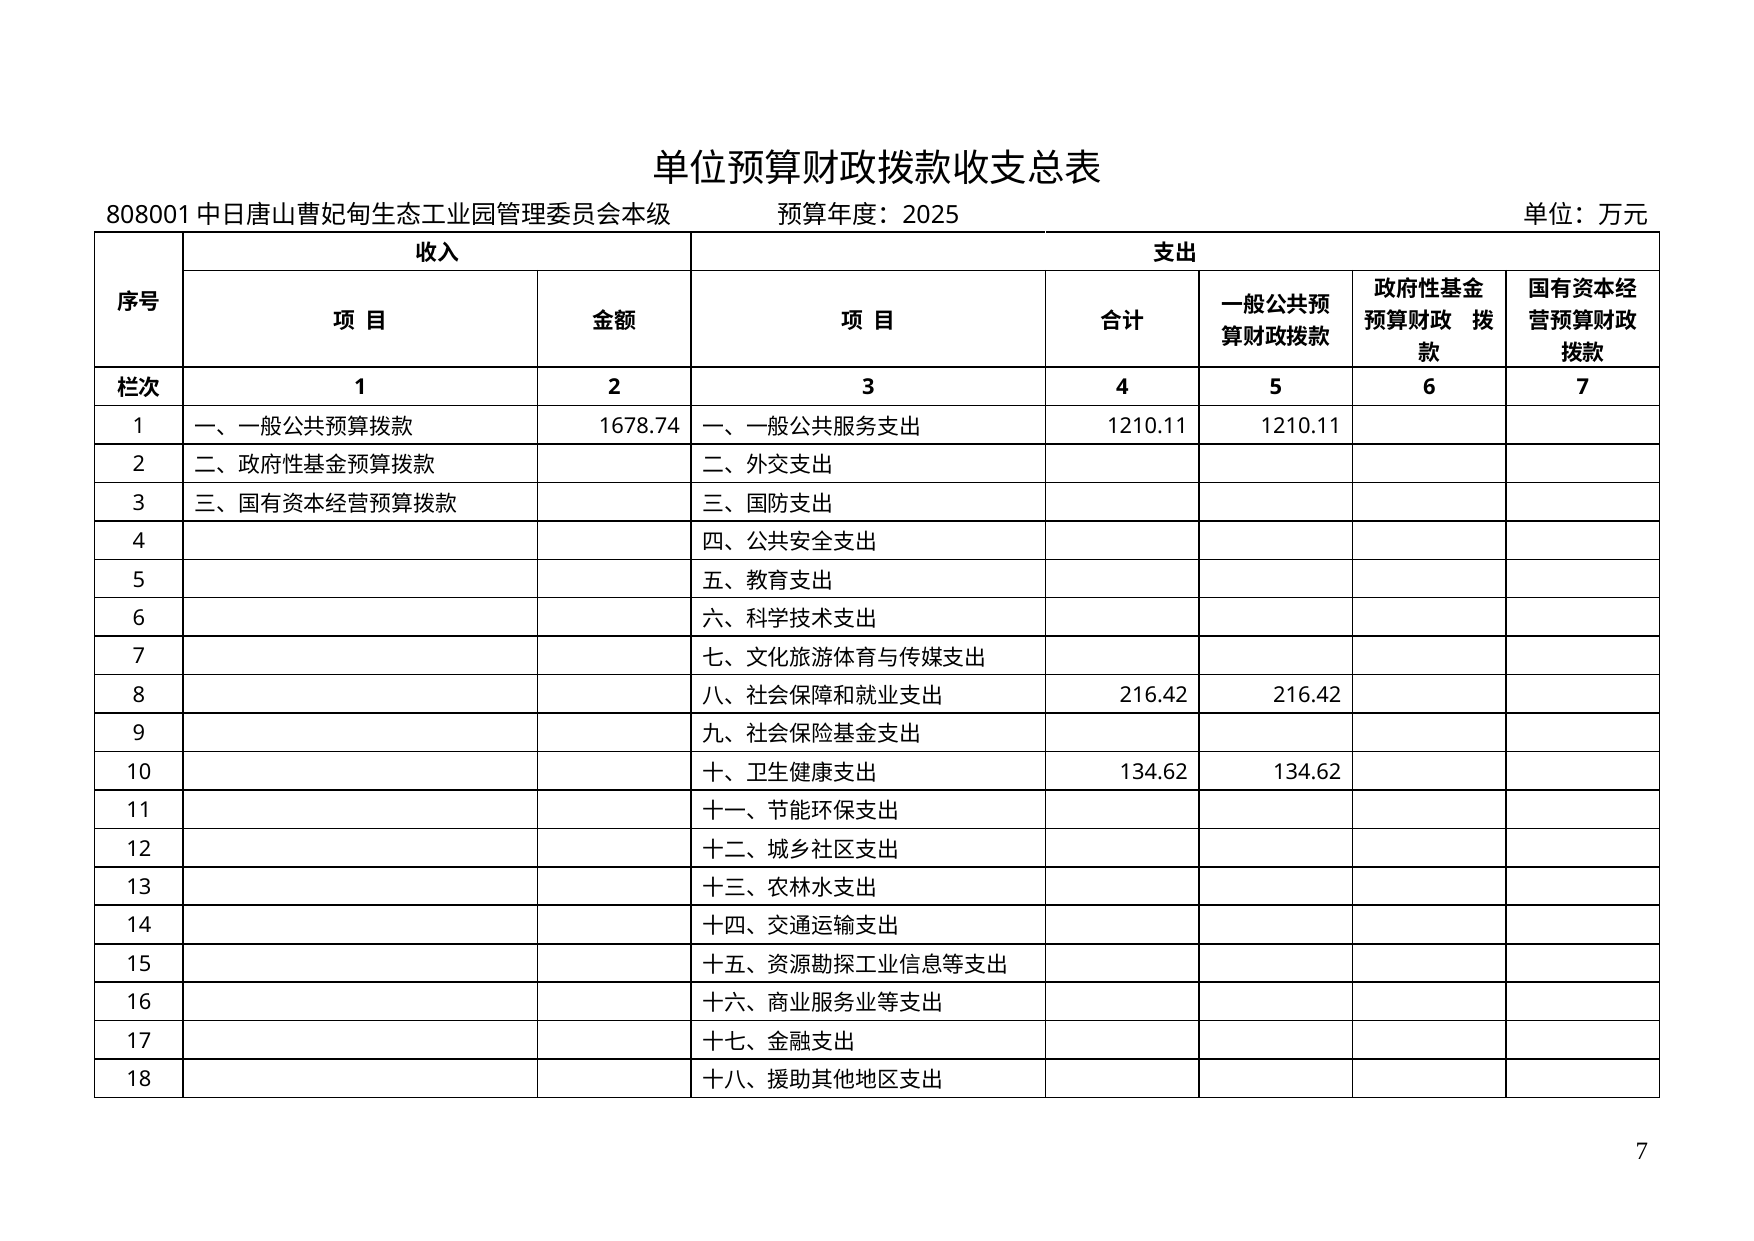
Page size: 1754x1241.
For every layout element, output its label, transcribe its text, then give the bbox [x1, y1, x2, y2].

table_cell [538, 945, 690, 981]
table_cell [538, 752, 690, 789]
table_cell 216.42 [1200, 675, 1352, 712]
table_cell [1200, 445, 1352, 482]
table_cell [1200, 791, 1352, 827]
table_cell [1046, 983, 1198, 1020]
table_cell 11 [95, 791, 182, 827]
table_cell 134.62 [1046, 752, 1198, 789]
table_cell [538, 791, 690, 827]
table_header 预算年度：2025 [692, 195, 1045, 231]
table_cell [1353, 675, 1505, 712]
table_cell 一、一般公共服务支出 [692, 406, 1045, 443]
table_cell [1200, 637, 1352, 674]
table_cell 栏次 [95, 368, 182, 405]
table_cell [1507, 560, 1659, 597]
table_cell [1200, 945, 1352, 981]
table_cell [1353, 714, 1505, 751]
table_cell [1507, 406, 1659, 443]
table_cell [1046, 1021, 1198, 1058]
table_cell [538, 598, 690, 635]
table_cell 政府性基金预算财政 拨款 [1353, 271, 1505, 366]
table_cell 十五、资源勘探工业信息等支出 [692, 945, 1045, 981]
table_cell [1353, 983, 1505, 1020]
table_cell 合计 [1046, 271, 1198, 366]
table_cell [1353, 791, 1505, 827]
table_cell [538, 983, 690, 1020]
table_cell [1200, 906, 1352, 943]
table_cell [1353, 560, 1505, 597]
table_cell 七、文化旅游体育与传媒支出 [692, 637, 1045, 674]
table_cell 4 [95, 522, 182, 558]
table_cell [1200, 522, 1352, 558]
table_cell [538, 906, 690, 943]
table_cell 项 目 [184, 271, 537, 366]
table_cell 3 [95, 483, 182, 520]
table_header 单位：万元 [1046, 195, 1659, 231]
table_cell [1507, 1021, 1659, 1058]
table_cell [184, 983, 537, 1020]
table_cell [184, 522, 537, 558]
table_cell [538, 1060, 690, 1097]
table_cell 18 [95, 1060, 182, 1097]
table_cell [1200, 560, 1352, 597]
table_cell 金额 [538, 271, 690, 366]
table_cell [1507, 445, 1659, 482]
table_cell 1210.11 [1200, 406, 1352, 443]
table_cell 5 [1200, 368, 1352, 405]
table_cell [1353, 1060, 1505, 1097]
table_cell 十二、城乡社区支出 [692, 829, 1045, 866]
table_cell [1046, 868, 1198, 904]
table_cell 17 [95, 1021, 182, 1058]
table_cell [184, 675, 537, 712]
table_cell 3 [692, 368, 1045, 405]
table_cell [1046, 1060, 1198, 1097]
table_cell [538, 1021, 690, 1058]
table_cell [184, 906, 537, 943]
table_cell 2 [538, 368, 690, 405]
table_cell [1046, 906, 1198, 943]
table_cell 国有资本经营预算财政拨款 [1507, 271, 1659, 366]
table_cell [538, 675, 690, 712]
table_cell [1200, 1060, 1352, 1097]
table_cell [1200, 983, 1352, 1020]
table_cell 三、国防支出 [692, 483, 1045, 520]
table_cell [1046, 445, 1198, 482]
table_cell 序号 [95, 233, 182, 366]
table_cell 六、科学技术支出 [692, 598, 1045, 635]
table_cell [1507, 1060, 1659, 1097]
table_cell [1353, 868, 1505, 904]
table_cell [1507, 945, 1659, 981]
table_cell 2 [95, 445, 182, 482]
table_cell [1353, 598, 1505, 635]
table_cell 十六、商业服务业等支出 [692, 983, 1045, 1020]
table_cell [184, 598, 537, 635]
table_cell 四、公共安全支出 [692, 522, 1045, 558]
table_cell 6 [95, 598, 182, 635]
table_cell 十一、节能环保支出 [692, 791, 1045, 827]
table_cell 134.62 [1200, 752, 1352, 789]
table_cell 项 目 [692, 271, 1045, 366]
table_cell [184, 637, 537, 674]
table_cell [1200, 714, 1352, 751]
table_cell 一般公共预算财政拨款 [1200, 271, 1352, 366]
table_cell [1353, 1021, 1505, 1058]
table_cell [1353, 752, 1505, 789]
table_cell [538, 445, 690, 482]
table_cell [538, 714, 690, 751]
table_cell [538, 637, 690, 674]
table_cell [1353, 445, 1505, 482]
table_cell [1353, 522, 1505, 558]
table_cell 14 [95, 906, 182, 943]
table_cell 支出 [692, 233, 1659, 270]
table_cell [1046, 714, 1198, 751]
table_cell 十三、农林水支出 [692, 868, 1045, 904]
table_cell 八、社会保障和就业支出 [692, 675, 1045, 712]
table_cell [184, 752, 537, 789]
table_cell [1046, 945, 1198, 981]
table_cell 1 [95, 406, 182, 443]
table_cell [1507, 522, 1659, 558]
table_cell 10 [95, 752, 182, 789]
table_cell [1507, 791, 1659, 827]
table_cell [1507, 675, 1659, 712]
table_cell [1507, 483, 1659, 520]
table_cell [1046, 637, 1198, 674]
table_cell [1507, 598, 1659, 635]
table_cell [1353, 637, 1505, 674]
table_cell [184, 1060, 537, 1097]
table_cell [1200, 483, 1352, 520]
table_cell [1507, 714, 1659, 751]
table_cell [1507, 868, 1659, 904]
table_cell [1046, 483, 1198, 520]
table_cell 1 [184, 368, 537, 405]
table_cell [1200, 598, 1352, 635]
table_cell 6 [1353, 368, 1505, 405]
table_cell [1046, 560, 1198, 597]
table_cell [1507, 829, 1659, 866]
table_cell [538, 868, 690, 904]
table_cell [184, 868, 537, 904]
table_cell 一、一般公共预算拨款 [184, 406, 537, 443]
table_cell [1353, 406, 1505, 443]
table_cell 二、政府性基金预算拨款 [184, 445, 537, 482]
table_cell [184, 714, 537, 751]
table_cell [184, 1021, 537, 1058]
table_cell 十八、援助其他地区支出 [692, 1060, 1045, 1097]
table_cell 15 [95, 945, 182, 981]
table_cell [1353, 906, 1505, 943]
table_cell [184, 560, 537, 597]
table_cell 8 [95, 675, 182, 712]
table_cell 三、国有资本经营预算拨款 [184, 483, 537, 520]
table_cell 9 [95, 714, 182, 751]
table_cell 13 [95, 868, 182, 904]
table_cell 216.42 [1046, 675, 1198, 712]
table_cell [1046, 522, 1198, 558]
table_cell [1507, 906, 1659, 943]
table_cell [184, 945, 537, 981]
table_cell 十四、交通运输支出 [692, 906, 1045, 943]
table_cell [1507, 637, 1659, 674]
table_cell [538, 829, 690, 866]
table_cell [1046, 598, 1198, 635]
text 单位预算财政拨款收支总表 [106, 142, 1648, 193]
table_cell 1210.11 [1046, 406, 1198, 443]
table_cell [1353, 945, 1505, 981]
table_cell [184, 791, 537, 827]
table_cell 二、外交支出 [692, 445, 1045, 482]
table_cell [1507, 983, 1659, 1020]
table_cell [1046, 829, 1198, 866]
table_cell [1507, 752, 1659, 789]
table_cell 12 [95, 829, 182, 866]
table_cell [538, 483, 690, 520]
table_cell 收入 [184, 233, 690, 270]
table_cell [538, 522, 690, 558]
table_cell 7 [1507, 368, 1659, 405]
table_cell [1200, 868, 1352, 904]
table_cell 7 [95, 637, 182, 674]
table_cell 16 [95, 983, 182, 1020]
table_header 808001中日唐山曹妃甸生态工业园管理委员会本级 [95, 195, 690, 231]
table_cell [184, 829, 537, 866]
table_cell [1200, 829, 1352, 866]
table_cell 五、教育支出 [692, 560, 1045, 597]
table_cell [1046, 791, 1198, 827]
table_cell [1353, 483, 1505, 520]
table_cell 十、卫生健康支出 [692, 752, 1045, 789]
table_cell 十七、金融支出 [692, 1021, 1045, 1058]
table_cell 4 [1046, 368, 1198, 405]
table_cell [1200, 1021, 1352, 1058]
table_cell [1353, 829, 1505, 866]
table_cell 九、社会保险基金支出 [692, 714, 1045, 751]
table_cell 5 [95, 560, 182, 597]
table_cell 1678.74 [538, 406, 690, 443]
table_cell [538, 560, 690, 597]
